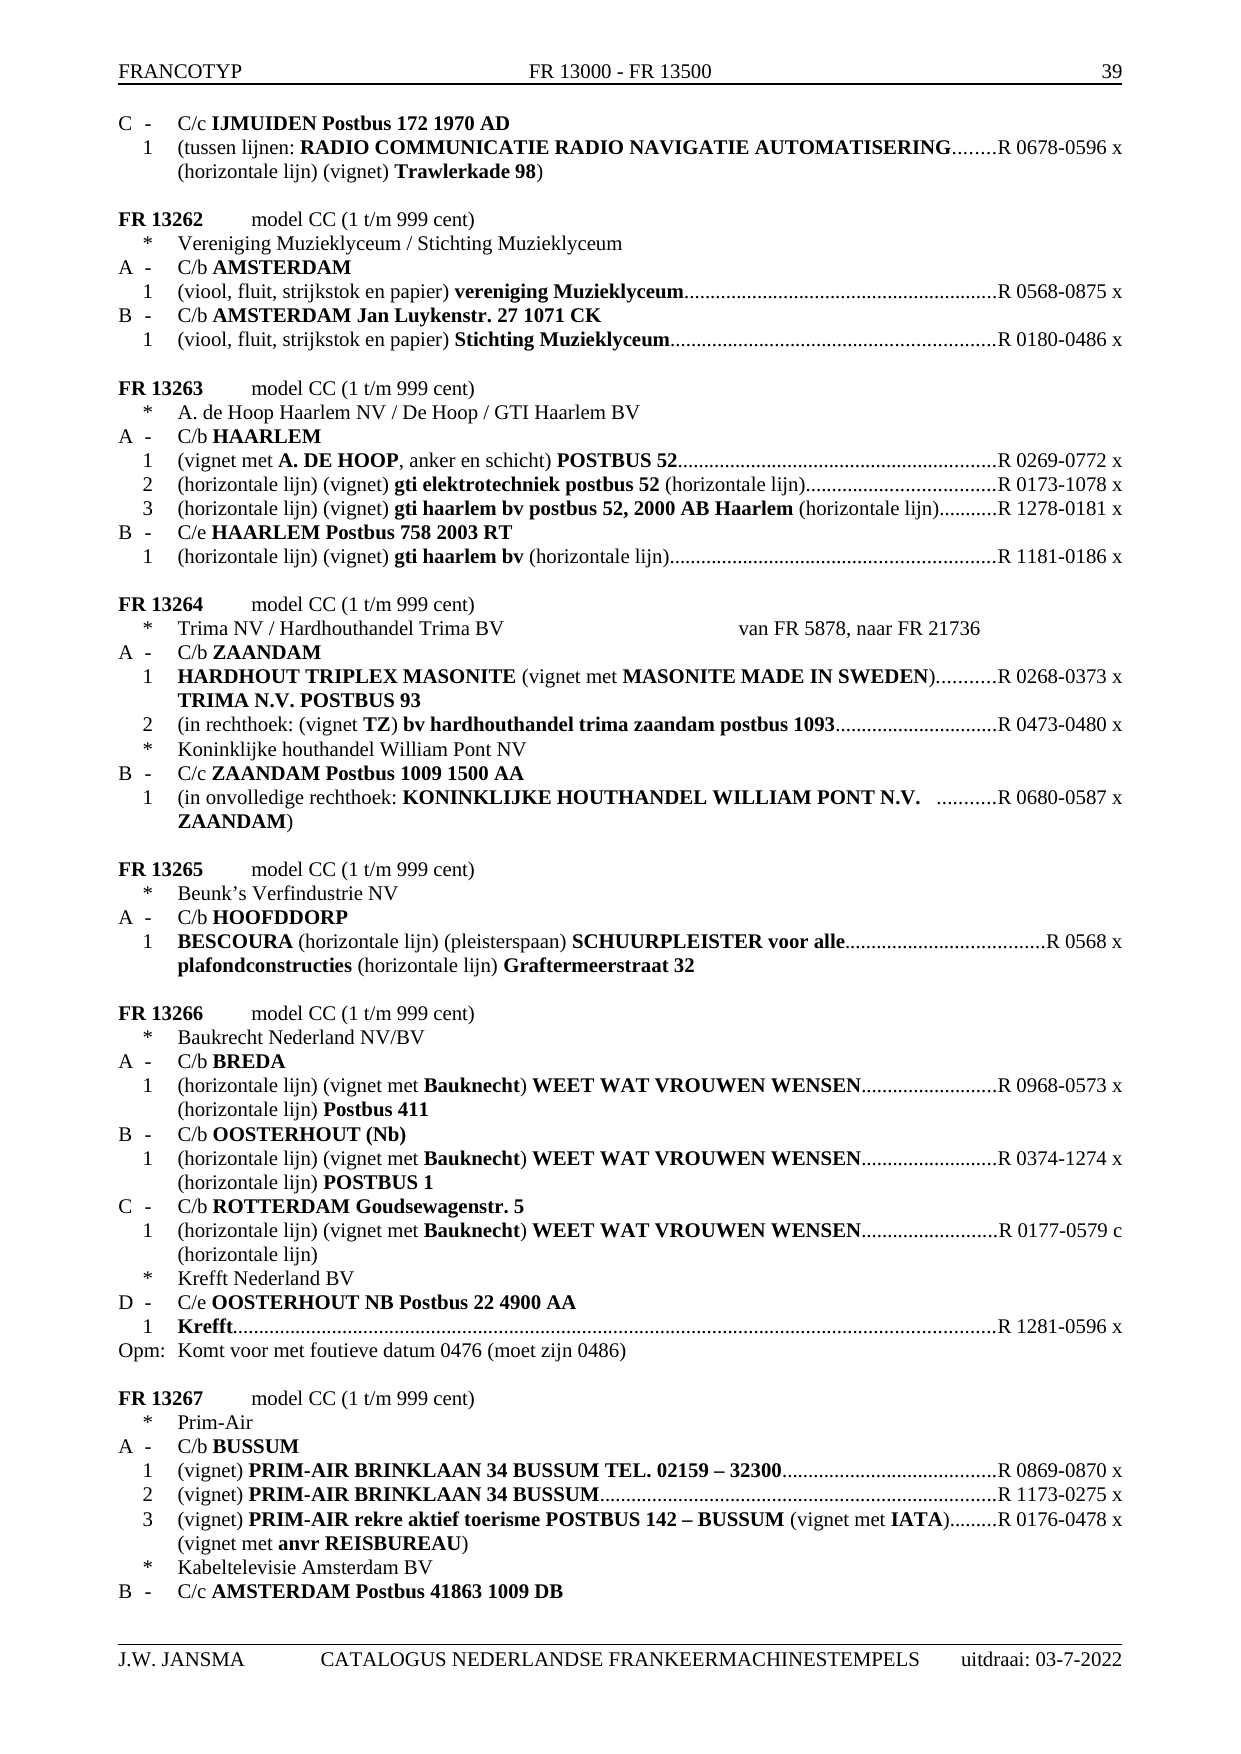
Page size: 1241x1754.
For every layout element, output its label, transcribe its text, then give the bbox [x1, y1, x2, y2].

text 1 (in onvolledige rechthoek: KONINKLIJKE HOUTHANDEL WILLIAM PONT N.V. R 0680-0587 x [118, 784, 1122, 809]
text 1 (vignet) PRIM-AIR BRINKLAAN 34 BUSSUM TEL. 02159 – 32300 R 0869-0870 x [118, 1458, 1122, 1482]
text TRIMA N.V. POSTBUS 93 [118, 688, 1122, 712]
text (horizontale lijn) Postbus 411 [118, 1097, 1122, 1121]
text 1 (viool, fluit, strijkstok en papier) vereniging Muzieklyceum R 0568-0875 x [118, 279, 1122, 303]
text B - C/e HAARLEM Postbus 758 2003 RT [118, 520, 1122, 544]
text * A. de Hoop Haarlem NV / De Hoop / GTI Haarlem BV [118, 399, 1122, 424]
text 2 (in rechthoek: (vignet TZ) bv hardhouthandel trima zaandam postbus 1093 R 0473-0480 x [118, 712, 1122, 736]
text A - C/b HOOFDDORP [118, 905, 1122, 929]
text 1 (horizontale lijn) (vignet) gti haarlem bv (horizontale lijn) R 1181-0186 x [118, 544, 1122, 568]
text A - C/b BREDA [118, 1049, 1122, 1073]
text * Prim-Air [118, 1410, 1122, 1434]
text FR 13266 model CC (1 t/m 999 cent) [118, 1001, 1122, 1025]
text (vignet met anvr REISBUREAU) [118, 1531, 1122, 1554]
text B - C/c AMSTERDAM Postbus 41863 1009 DB [118, 1579, 1122, 1603]
text FR 13262 model CC (1 t/m 999 cent) [118, 207, 1122, 231]
text * Koninklijke houthandel William Pont NV [118, 736, 1122, 761]
text * Vereniging Muzieklyceum / Stichting Muzieklyceum [118, 231, 1122, 255]
text * Krefft Nederland BV [118, 1266, 1122, 1290]
text 2 (vignet) PRIM-AIR BRINKLAAN 34 BUSSUM R 1173-0275 x [118, 1482, 1122, 1506]
text A - C/b BUSSUM [118, 1434, 1122, 1458]
text FR 13264 model CC (1 t/m 999 cent) [118, 592, 1122, 616]
text 1 (horizontale lijn) (vignet met Bauknecht) WEET WAT VROUWEN WENSEN R 0177-0579 c [118, 1218, 1122, 1242]
text FR 13267 model CC (1 t/m 999 cent) [118, 1386, 1122, 1410]
text * Kabeltelevisie Amsterdam BV [118, 1554, 1122, 1579]
text A - C/b ZAANDAM [118, 640, 1122, 664]
text A - C/b AMSTERDAM [118, 255, 1122, 279]
text 3 (horizontale lijn) (vignet) gti haarlem bv postbus 52, 2000 AB Haarlem (horizontale lijn) R 1278-0181 x [118, 496, 1122, 520]
text (horizontale lijn) [118, 1242, 1122, 1266]
text (horizontale lijn) (vignet) Trawlerkade 98) [118, 159, 1122, 183]
text 1 (vignet met A. DE HOOP, anker en schicht) POSTBUS 52 R 0269-0772 x [118, 448, 1122, 472]
text 1 (horizontale lijn) (vignet met Bauknecht) WEET WAT VROUWEN WENSEN R 0968-0573 x [118, 1073, 1122, 1097]
text * Baukrecht Nederland NV/BV [118, 1025, 1122, 1049]
text Opm: Komt voor met foutieve datum 0476 (moet zijn 0486) [118, 1338, 1122, 1362]
text 1 Krefft R 1281-0596 x [118, 1314, 1122, 1338]
text D - C/e OOSTERHOUT NB Postbus 22 4900 AA [118, 1290, 1122, 1314]
text 1 (horizontale lijn) (vignet met Bauknecht) WEET WAT VROUWEN WENSEN R 0374-1274 x [118, 1146, 1122, 1169]
text plafondconstructies (horizontale lijn) Graftermeerstraat 32 [118, 953, 1122, 977]
text 2 (horizontale lijn) (vignet) gti elektrotechniek postbus 52 (horizontale lijn) R 0173-1078 x [118, 472, 1122, 496]
text B - C/b OOSTERHOUT (Nb) [118, 1121, 1122, 1146]
text (horizontale lijn) POSTBUS 1 [118, 1169, 1122, 1194]
text B - C/b AMSTERDAM Jan Luykenstr. 27 1071 CK [118, 303, 1122, 327]
text 1 (viool, fluit, strijkstok en papier) Stichting Muzieklyceum R 0180-0486 x [118, 327, 1122, 351]
text C - C/c IJMUIDEN Postbus 172 1970 AD [118, 111, 1122, 135]
text ZAANDAM) [118, 809, 1122, 833]
text C - C/b ROTTERDAM Goudsewagenstr. 5 [118, 1194, 1122, 1218]
text 1 HARDHOUT TRIPLEX MASONITE (vignet met MASONITE MADE IN SWEDEN) R 0268-0373 x [118, 664, 1122, 688]
text 1 BESCOURA (horizontale lijn) (pleisterspaan) SCHUURPLEISTER voor alle R 0568 x [118, 929, 1122, 953]
text FR 13263 model CC (1 t/m 999 cent) [118, 376, 1122, 399]
text B - C/c ZAANDAM Postbus 1009 1500 AA [118, 761, 1122, 784]
text A - C/b HAARLEM [118, 424, 1122, 448]
text * Trima NV / Hardhouthandel Trima BV van FR 5878, naar FR 21736 [118, 616, 1122, 640]
text FR 13265 model CC (1 t/m 999 cent) [118, 857, 1122, 881]
text 1 (tussen lijnen: RADIO COMMUNICATIE RADIO NAVIGATIE AUTOMATISERING R 0678-0596 x [118, 135, 1122, 159]
text * Beunk’s Verfindustrie NV [118, 881, 1122, 905]
text 3 (vignet) PRIM-AIR rekre aktief toerisme POSTBUS 142 – BUSSUM (vignet met IATA) R 0176-0478 x [118, 1506, 1122, 1531]
